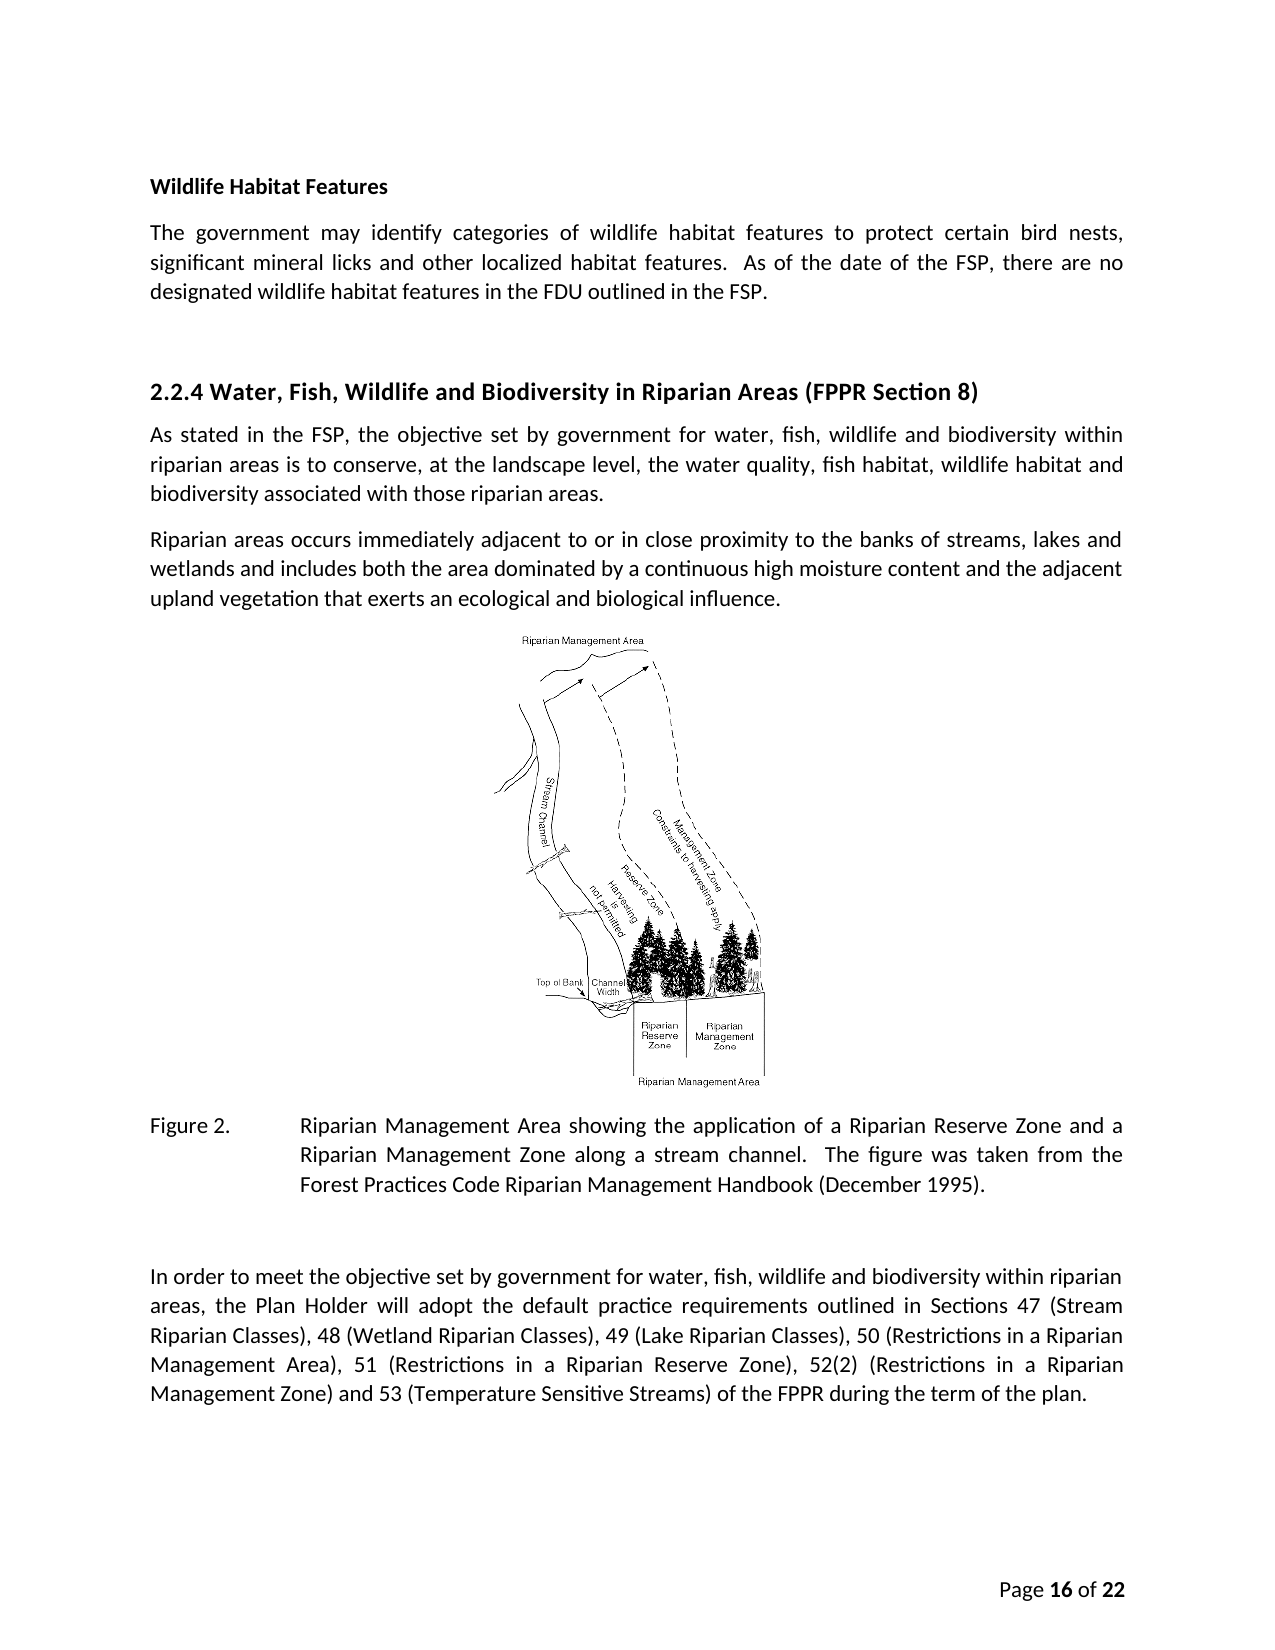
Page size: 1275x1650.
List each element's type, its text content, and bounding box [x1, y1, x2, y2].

text In order to meet the objective set by government for water, fish, wildlife and biodiversity within riparian areas, the Plan Holder will adopt the default practice requirements outlined in Sections 47 (Stream Riparian Classes), 48 (Wetland Riparian Classes), 49 (Lake Riparian Classes), 50 (Restrictions in a Riparian Management Area), 51 (Restrictions in a Riparian Reserve Zone), 52(2) (Restrictions in a Riparian Management Zone) and 53 (Temperature Sensitive Streams) of the FPPR during the term of the plan. [150, 1262, 1125, 1407]
text As stated in the FSP, the objective set by government for water, fish, wildlife and biodiversity within riparian areas is to conserve, at the landscape level, the water quality, fish habitat, wildlife habitat and biodiversity associated with those riparian areas. [150, 420, 1125, 507]
text The government may identify categories of wildlife habitat features to protect certain bird nests, significant mineral licks and other localized habitat features. As of the date of the FSP, there are no designated wildlife habitat features in the FDU outlined in the FSP. [150, 218, 1125, 305]
text Figure 2. Riparian Management Area showing the application of a Riparian Reserve Zone and a Riparian Management Zone along a stream channel. The figure was taken from the Forest Practices Code Riparian Management Handbook (December 1995). [150, 1111, 1125, 1198]
text Wildlife Habitat Features [150, 172, 1125, 201]
subtitle 2.2.4 Water, Fish, Wildlife and Biodiversity in Riparian Areas (FPPR Section 8) [150, 376, 1125, 406]
picture [470, 630, 805, 1094]
text Riparian areas occurs immediately adjacent to or in close proximity to the banks of streams, lakes and wetlands and includes both the area dominated by a continuous high moisture content and the adjacent upland vegetation that exerts an ecological and biological influence. [150, 525, 1125, 612]
